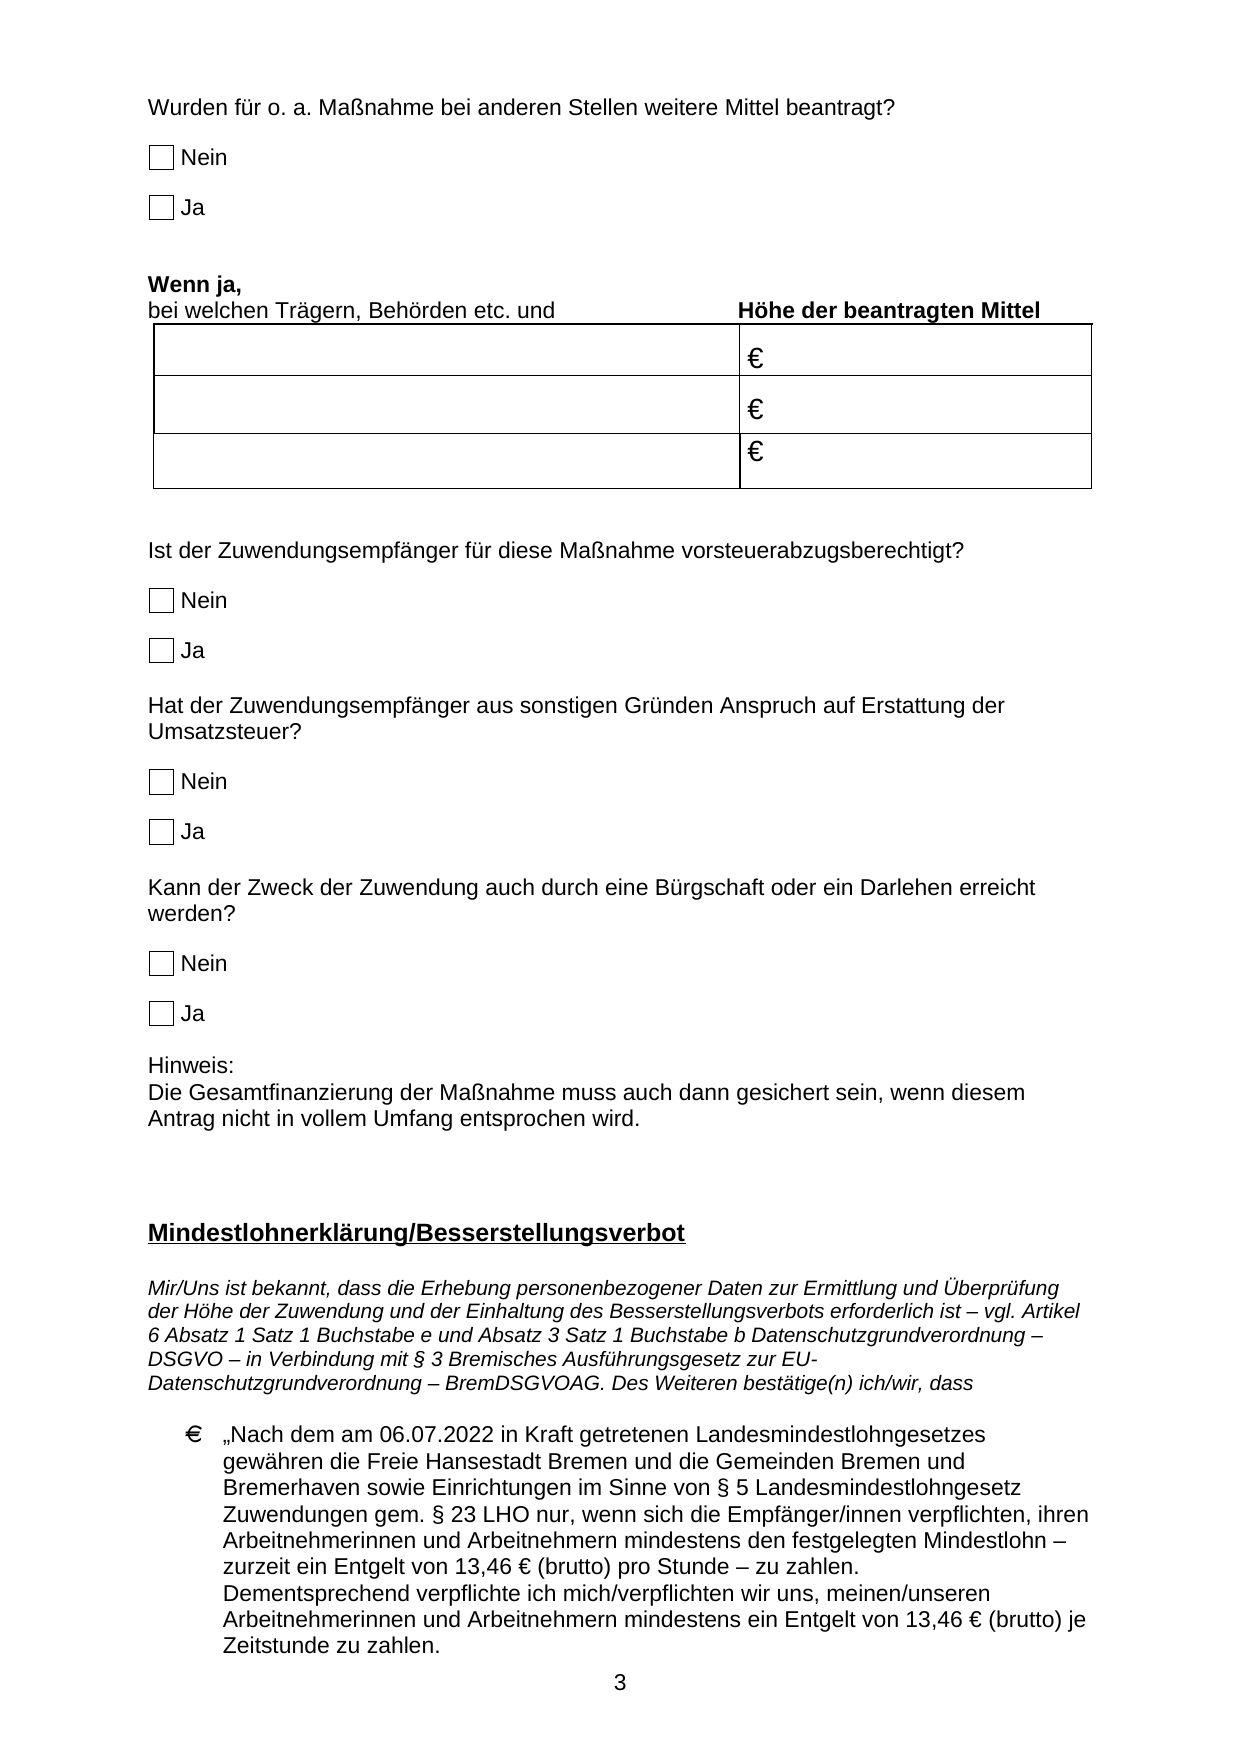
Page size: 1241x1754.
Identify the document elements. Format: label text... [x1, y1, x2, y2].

text Mindestlohnerklärung/Besserstellungsverbot [148, 1218, 1092, 1247]
text Nein [148, 745, 1092, 795]
text Nein [148, 926, 1092, 976]
list „Nach dem am 06.07.2022 in Kraft getretenen Landesmindestlohngesetzes gewähren die Freie Hansestadt Bremen und die Gemeinden Bremen und Bremerhaven sowie Einrichtungen im Sinne von § 5 Landesmindestlohngesetz Zuwendungen gem. § 23 LHO nur, wenn sich die Empfänger/innen verpflichten, ihren Arbeitnehmerinnen und Arbeitnehmern mindestens den festgelegten Mindestlohn – zurzeit ein Entgelt von 13,46 € (brutto) pro Stunde – zu zahlen. [185, 1421, 1092, 1579]
table_cell € [740, 376, 1091, 433]
text Ja [148, 171, 1092, 221]
text Ja [148, 976, 1092, 1026]
text Hat der Zuwendungsempfänger aus sonstigen Gründen Anspruch auf Erstattung der Umsatzsteuer? [148, 692, 1092, 745]
list Dementsprechend verpflichte ich mich/verpflichten wir uns, meinen/unseren Arbeitnehmerinnen und Arbeitnehmern mindestens ein Entgelt von 13,46 € (brutto) je Zeitstunde zu zahlen. [223, 1579, 1092, 1659]
table_header [155, 325, 739, 375]
text Ja [148, 795, 1092, 845]
table_cell [154, 434, 739, 487]
text Nein [148, 563, 1092, 613]
text Die Gesamtfinanzierung der Maßnahme muss auch dann gesichert sein, wenn diesem [148, 1079, 1092, 1105]
text Ist der Zuwendungsempfänger für diese Maßnahme vorsteuerabzugsberechtigt? [148, 537, 1092, 563]
text Hinweis: [148, 1052, 1092, 1079]
table_header € [740, 325, 1091, 375]
text Antrag nicht in vollem Umfang entsprochen wird. [148, 1105, 1092, 1132]
text Wurden für o. a. Maßnahme bei anderen Stellen weitere Mittel beantragt? [148, 83, 1092, 121]
text Ja [148, 613, 1092, 663]
subtitle bei welchen Trägern, Behörden etc. und Höhe der beantragten Mittel [148, 297, 1092, 323]
text Mir/Uns ist bekannt, dass die Erhebung personenbezogener Daten zur Ermittlung und Überprüfung der Höhe der Zuwendung und der Einhaltung des Besserstellungsverbots erforderlich ist – vgl. Artikel 6 Absatz 1 Satz 1 Buchstabe e und Absatz 3 Satz 1 Buchstabe b Datenschutzgrundverordnung – DSGVO – in Verbindung mit § 3 Bremisches Ausführungsgesetz zur EU-Datenschutzgrundverordnung – BremDSGVOAG. Des Weiteren bestätige(n) ich/wir, dass [148, 1275, 1092, 1395]
table_cell € [741, 434, 1091, 487]
subtitle Wenn ja, [148, 271, 1092, 297]
text Kann der Zweck der Zuwendung auch durch eine Bürgschaft oder ein Darlehen erreicht werden? [148, 873, 1092, 926]
table_cell [155, 376, 739, 433]
text Nein [148, 121, 1092, 171]
